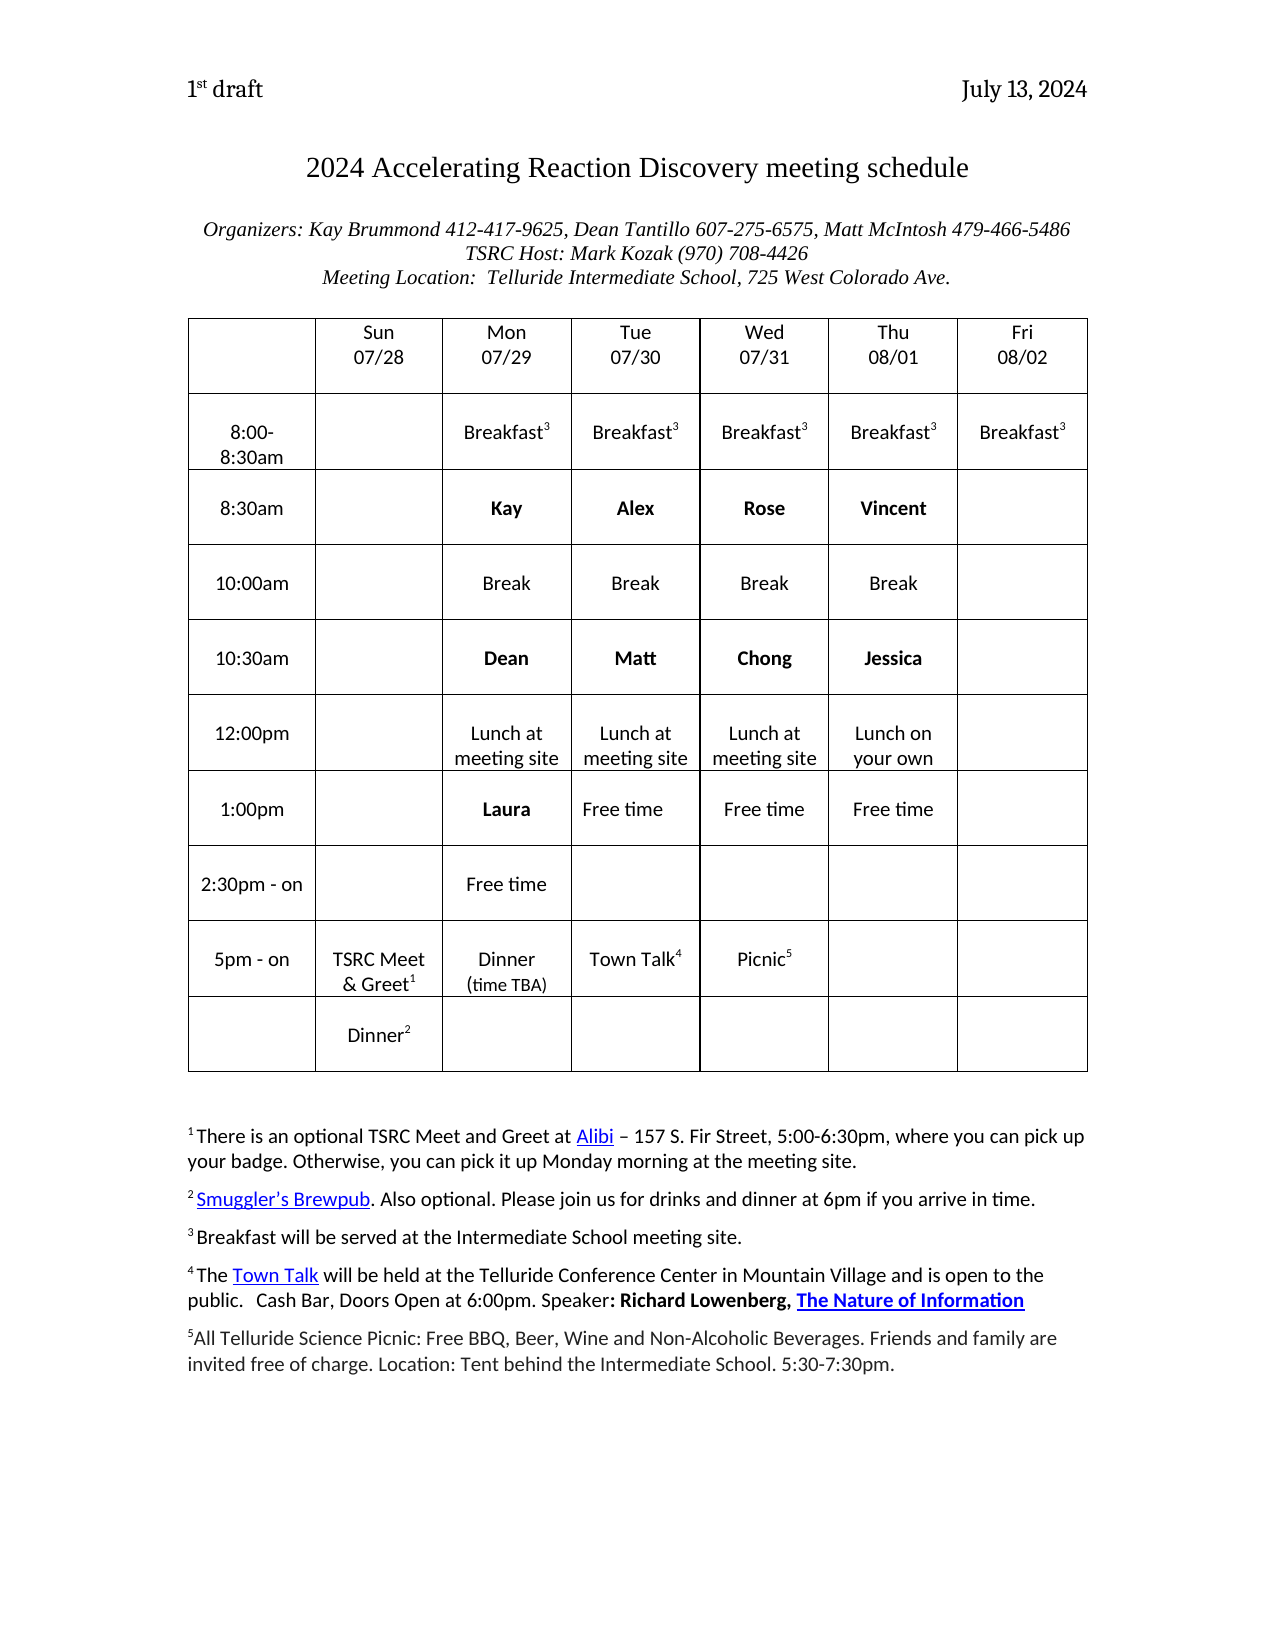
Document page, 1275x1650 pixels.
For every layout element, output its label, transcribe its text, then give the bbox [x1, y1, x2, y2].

table_cell [701, 997, 828, 1071]
table_cell Free time [829, 771, 957, 845]
table_header Sun 07/28 [316, 319, 442, 393]
table_cell Break [572, 545, 699, 619]
table_cell Town Talk4 [572, 921, 699, 996]
table_cell Break [443, 545, 571, 619]
table_cell [316, 771, 442, 845]
table_cell [316, 846, 442, 920]
table_header Fri 08/02 [958, 319, 1087, 393]
table_cell 1:00pm [189, 771, 315, 845]
table_cell [958, 921, 1087, 996]
table_cell Lunch at meeting site [701, 695, 828, 770]
table_cell [316, 545, 442, 619]
table_cell Breakfast3 [572, 394, 699, 469]
table_header Tue 07/30 [572, 319, 699, 393]
table_cell [316, 394, 442, 469]
table_cell [572, 997, 699, 1071]
table_cell Free time [443, 846, 571, 920]
table_cell Dinner (time TBA) [443, 921, 571, 996]
table_cell 5pm - on [189, 921, 315, 996]
table_cell [572, 846, 699, 920]
text 1 There is an optional TSRC Meet and Greet at Alibi – 157 S. Fir Street, 5:00-6:30pm, where you can pick up your badge. Otherwise, you can pick it up Monday morning at the meeting site. [187, 1123, 1087, 1174]
table_header Mon 07/29 [443, 319, 571, 393]
table_cell Free time [701, 771, 828, 845]
table_cell Dean [443, 620, 571, 694]
table_cell Break [701, 545, 828, 619]
table_cell [189, 997, 315, 1071]
table_cell [958, 771, 1087, 845]
table_cell 12:00pm [189, 695, 315, 770]
text Organizers: Kay Brummond 412-417-9625, Dean Tantillo 607-275-6575, Matt McIntosh 479-466-5486 [187, 217, 1087, 241]
table_cell Chong [701, 620, 828, 694]
table_cell [443, 997, 571, 1071]
table_cell Vincent [829, 470, 957, 544]
table_cell Lunch on your own [829, 695, 957, 770]
table_cell Matt [572, 620, 699, 694]
table_cell 2:30pm - on [189, 846, 315, 920]
table_cell Rose [701, 470, 828, 544]
table_cell Break [829, 545, 957, 619]
table_cell [829, 997, 957, 1071]
table_cell [958, 846, 1087, 920]
table_header Wed 07/31 [701, 319, 828, 393]
table_cell Breakfast3 [443, 394, 571, 469]
table_cell 10:30am [189, 620, 315, 694]
table_cell [829, 921, 957, 996]
table_cell Picnic5 [701, 921, 828, 996]
text 5All Telluride Science Picnic: Free BBQ, Beer, Wine and Non-Alcoholic Beverages. Friends and family are invited free of charge. Location: Tent behind the Intermediate School. 5:30-7:30pm. [187, 1326, 1087, 1376]
table_cell [829, 846, 957, 920]
table_cell Breakfast3 [958, 394, 1087, 469]
table_cell Breakfast3 [829, 394, 957, 469]
text TSRC Host: Mark Kozak (970) 708-4426 [187, 241, 1087, 265]
table_header Thu 08/01 [829, 319, 957, 393]
text 3 Breakfast will be served at the Intermediate School meeting site. [187, 1224, 1087, 1250]
text 4 The Town Talk will be held at the Telluride Conference Center in Mountain Village and is open to the public. Cash Bar, Doors Open at 6:00pm. Speaker: Richard Lowenberg, The Nature of Information [187, 1262, 1087, 1313]
table_cell Jessica [829, 620, 957, 694]
table_cell Breakfast3 [701, 394, 828, 469]
table_header [189, 319, 315, 393]
table_cell [958, 545, 1087, 619]
table_cell 8:30am [189, 470, 315, 544]
table_cell [958, 470, 1087, 544]
table_cell Alex [572, 470, 699, 544]
table_cell [316, 470, 442, 544]
table_cell 10:00am [189, 545, 315, 619]
table_cell Laura [443, 771, 571, 845]
table_cell [958, 620, 1087, 694]
table_cell Lunch at meeting site [443, 695, 571, 770]
table_cell Dinner2 [316, 997, 442, 1071]
table_cell [316, 620, 442, 694]
text 2 Smuggler’s Brewpub. Also optional. Please join us for drinks and dinner at 6pm if you arrive in time. [187, 1186, 1087, 1212]
table_cell TSRC Meet & Greet1 [316, 921, 442, 996]
table_cell Kay [443, 470, 571, 544]
table_cell [701, 846, 828, 920]
table_cell [958, 695, 1087, 770]
table_cell 8:00-8:30am [189, 394, 315, 469]
table_cell Free time [572, 771, 699, 845]
text Meeting Location: Telluride Intermediate School, 725 West Colorado Ave. [187, 265, 1087, 289]
table_cell Lunch at meeting site [572, 695, 699, 770]
table_cell [958, 997, 1087, 1071]
text 2024 Accelerating Reaction Discovery meeting schedule [187, 150, 1087, 183]
table_cell [316, 695, 442, 770]
